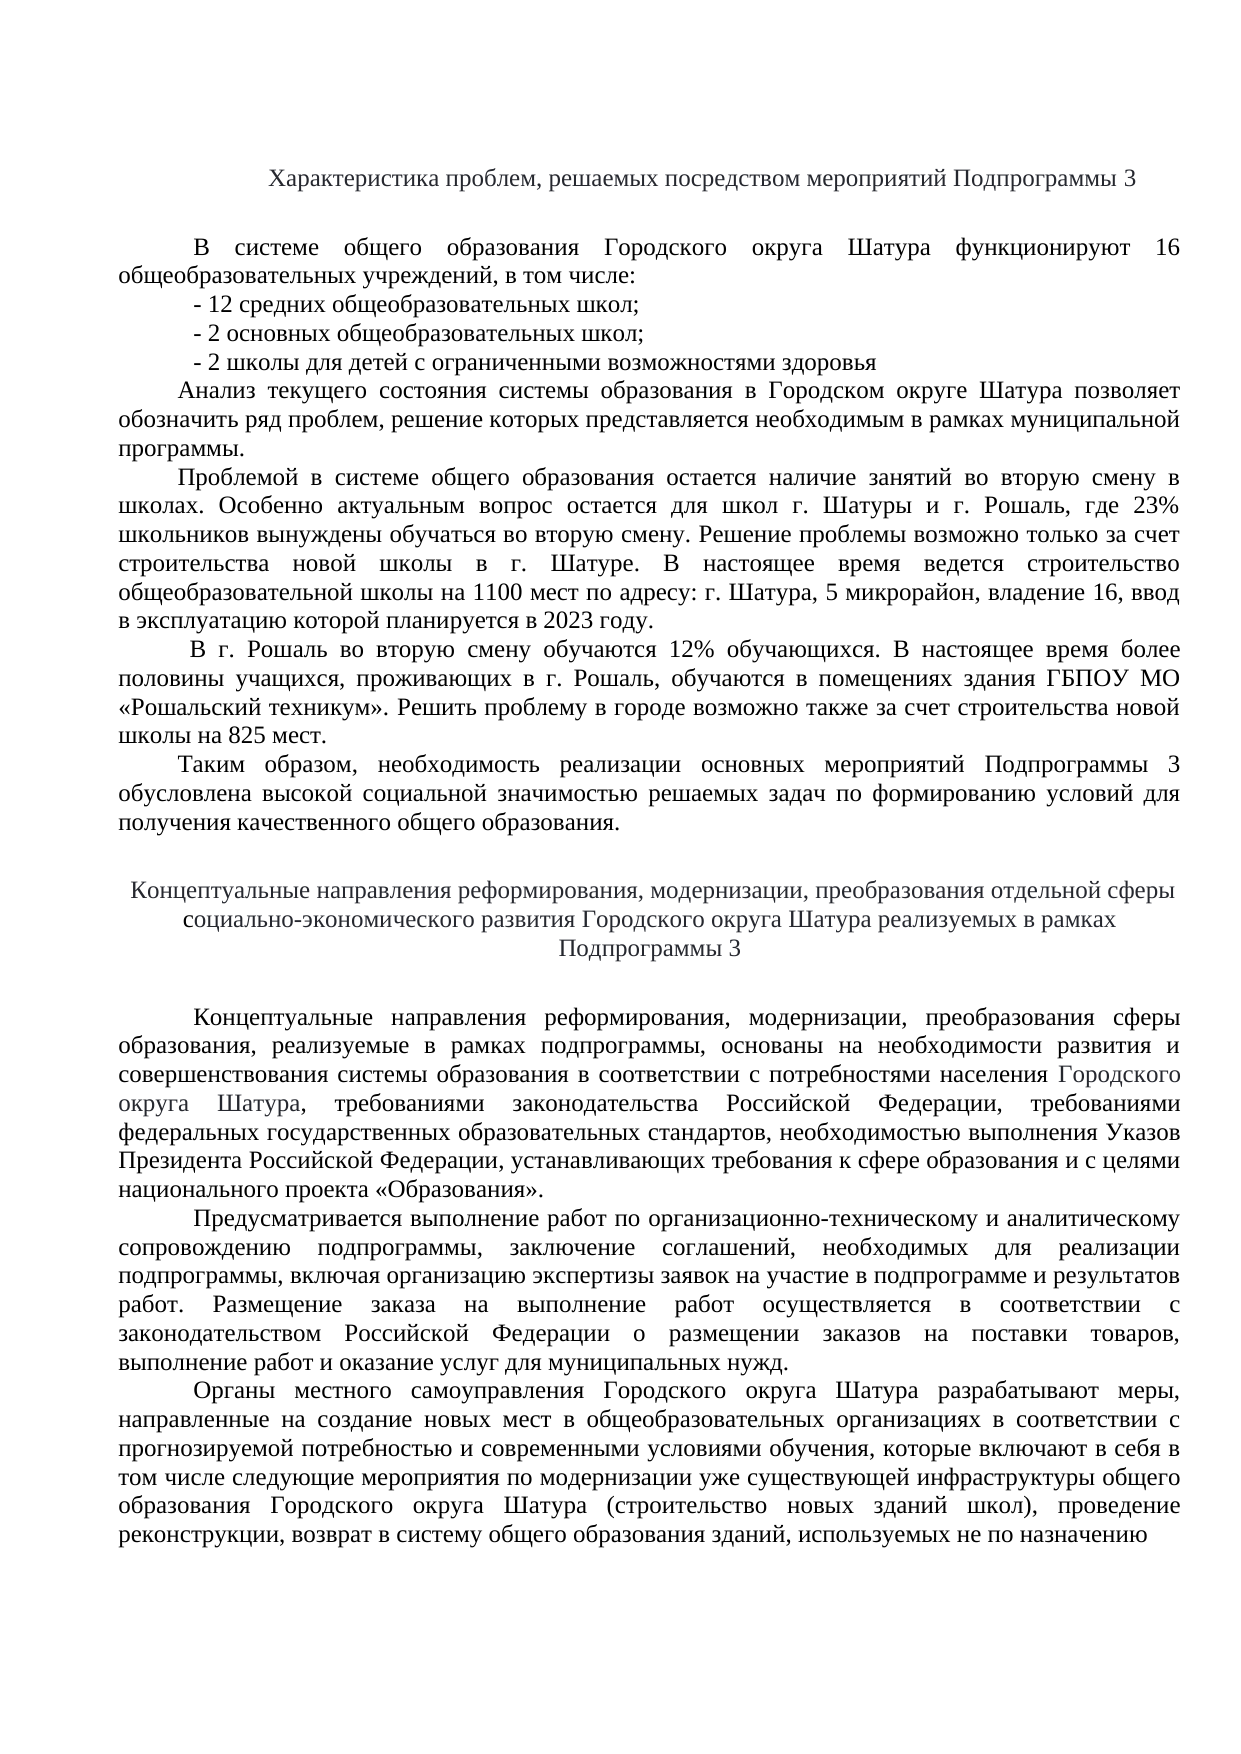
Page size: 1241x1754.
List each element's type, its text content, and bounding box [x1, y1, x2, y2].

text Концептуальные направления реформирования, модернизации, преобразования сферы образования, реализуемые в рамках подпрограммы, основаны на необходимости развития и совершенствования системы образования в соответствии с потребностями населения Городского округа Шатура, требованиями законодательства Российской Федерации, требованиями федеральных государственных образовательных стандартов, необходимостью выполнения Указов Президента Российской Федерации, устанавливающих требования к сфере образования и с целями национального проекта «Образования». [118, 1002, 1181, 1203]
text - 2 основных общеобразовательных школ; [118, 318, 1181, 347]
text В г. Рошаль во вторую смену обучаются 12% обучающихся. В настоящее время более половины учащихся, проживающих в г. Рошаль, обучаются в помещениях здания ГБПОУ МО «Рошальский техникум». Решить проблему в городе возможно также за счет строительства новой школы на 825 мест. [118, 634, 1181, 749]
text Характеристика проблем, решаемых посредством мероприятий Подпрограммы 3 [223, 163, 1181, 192]
text Таким образом, необходимость реализации основных мероприятий Подпрограммы 3 обусловлена высокой социальной значимостью решаемых задач по формированию условий для получения качественного общего образования. [118, 749, 1181, 836]
text Анализ текущего состояния системы образования в Городском округе Шатура позволяет обозначить ряд проблем, решение которых представляется необходимым в рамках муниципальной программы. [118, 376, 1181, 462]
text - 2 школы для детей с ограниченными возможностями здоровья [118, 347, 1181, 376]
text Органы местного самоуправления Городского округа Шатура разрабатывают меры, направленные на создание новых мест в общеобразовательных организациях в соответствии с прогнозируемой потребностью и современными условиями обучения, которые включают в себя в том числе следующие мероприятия по модернизации уже существующей инфраструктуры общего образования Городского округа Шатура (строительство новых зданий школ), проведение реконструкции, возврат в систему общего образования зданий, используемых не по назначению [118, 1376, 1181, 1548]
text Проблемой в системе общего образования остается наличие занятий во вторую смену в школах. Особенно актуальным вопрос остается для школ г. Шатуры и г. Рошаль, где 23% школьников вынуждены обучаться во вторую смену. Решение проблемы возможно только за счет строительства новой школы в г. Шатуре. В настоящее время ведется строительство общеобразовательной школы на 1100 мест по адресу: г. Шатура, 5 микрорайон, владение 16, ввод в эксплуатацию которой планируется в 2023 году. [118, 462, 1181, 634]
text Предусматривается выполнение работ по организационно-техническому и аналитическому сопровождению подпрограммы, заключение соглашений, необходимых для реализации подпрограммы, включая организацию экспертизы заявок на участие в подпрограмме и результатов работ. Размещение заказа на выполнение работ осуществляется в соответствии с законодательством Российской Федерации о размещении заказов на поставки товаров, выполнение работ и оказание услуг для муниципальных нужд. [118, 1203, 1181, 1376]
text В системе общего образования Городского округа Шатура функционируют 16 общеобразовательных учреждений, в том числе: [118, 232, 1181, 289]
text Концептуальные направления реформирования, модернизации, преобразования отдельной сферы социально-экономического развития Городского округа Шатура реализуемых в рамках Подпрограммы 3 [118, 876, 1181, 962]
text - 12 средних общеобразовательных школ; [118, 289, 1181, 318]
